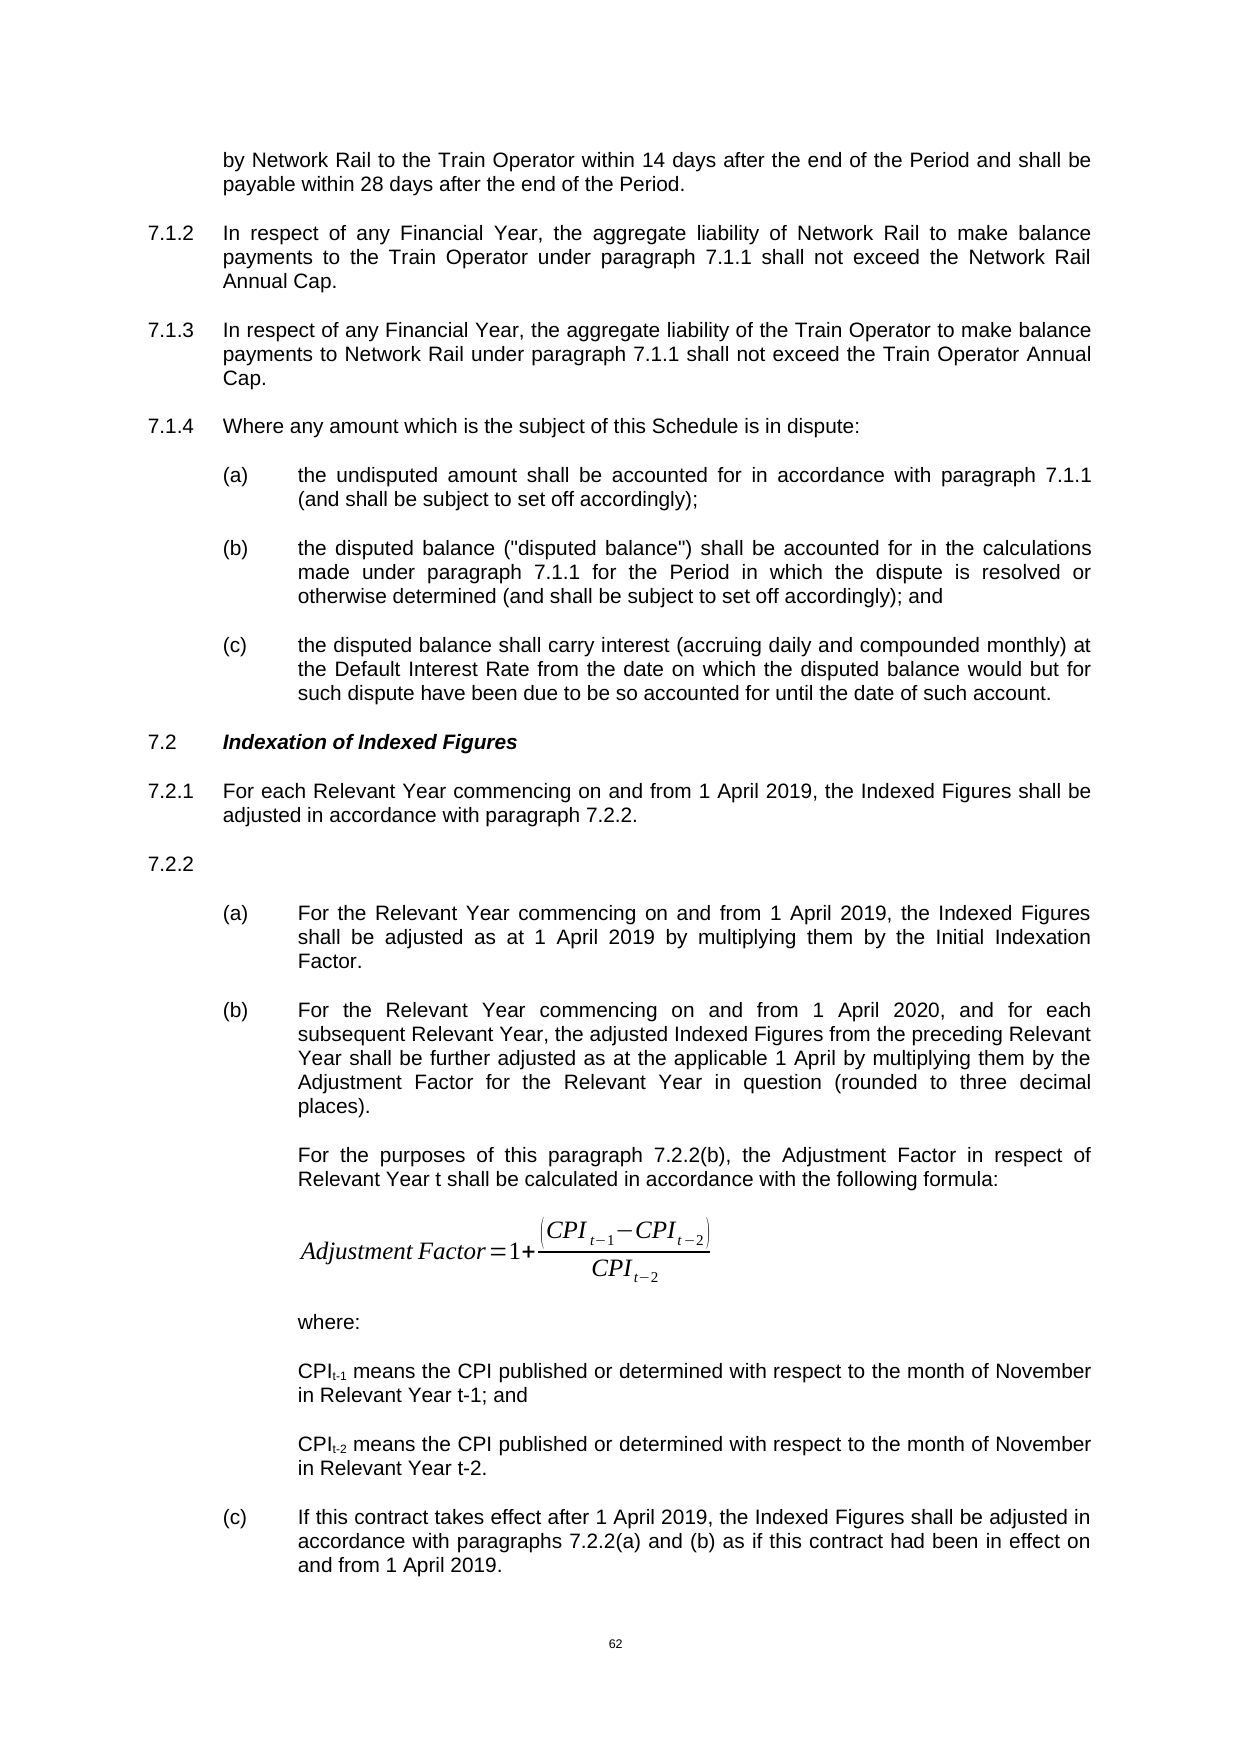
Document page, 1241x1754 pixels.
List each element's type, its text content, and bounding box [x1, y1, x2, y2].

text CPIt-1 means the CPI published or determined with respect to the month of November in Relevant Year t-1; and [298, 1359, 1092, 1407]
subtitle For the Relevant Year commencing on and from 1 April 2020, and for each subsequent Relevant Year, the adjusted Indexed Figures from the preceding Relevant Year shall be further adjusted as at the applicable 1 April by multiplying them by the Adjustment Factor for the Relevant Year in question (rounded to three decimal places). [223, 998, 1092, 1117]
text In respect of any Financial Year, the aggregate liability of the Train Operator to make balance payments to Network Rail under paragraph 7.1.1 shall not exceed the Train Operator Annual Cap. [148, 317, 1092, 389]
subtitle the disputed balance ("disputed balance") shall be accounted for in the calculations made under paragraph 7.1.1 for the Period in which the dispute is resolved or otherwise determined (and shall be subject to set off accordingly); and [223, 536, 1092, 608]
subtitle the undisputed amount shall be accounted for in accordance with paragraph 7.1.1 (and shall be subject to set off accordingly); [223, 463, 1092, 511]
text CPIt-2 means the CPI published or determined with respect to the month of November in Relevant Year t-2. [298, 1432, 1092, 1480]
text where: [298, 1310, 1092, 1334]
text For the purposes of this paragraph 7.2.2(b), the Adjustment Factor in respect of Relevant Year t shall be calculated in accordance with the following formula: [298, 1142, 1092, 1190]
subtitle For the Relevant Year commencing on and from 1 April 2019, the Indexed Figures shall be adjusted as at 1 April 2019 by multiplying them by the Initial Indexation Factor. [223, 901, 1092, 973]
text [148, 148, 1092, 196]
text Where any amount which is the subject of this Schedule is in dispute: [148, 414, 1092, 438]
subtitle If this contract takes effect after 1 April 2019, the Indexed Figures shall be adjusted in accordance with paragraphs 7.2.2(a) and (b) as if this contract had been in effect on and from 1 April 2019. [223, 1505, 1092, 1577]
subtitle the disputed balance shall carry interest (accruing daily and compounded monthly) at the Default Interest Rate from the date on which the disputed balance would but for such dispute have been due to be so accounted for until the date of such account. [223, 633, 1092, 705]
text For each Relevant Year commencing on and from 1 April 2019, the Indexed Figures shall be adjusted in accordance with paragraph 7.2.2. [148, 779, 1092, 827]
text In respect of any Financial Year, the aggregate liability of Network Rail to make balance payments to the Train Operator under paragraph 7.1.1 shall not exceed the Network Rail Annual Cap. [148, 221, 1092, 292]
text Indexation of Indexed Figures [148, 730, 1092, 754]
